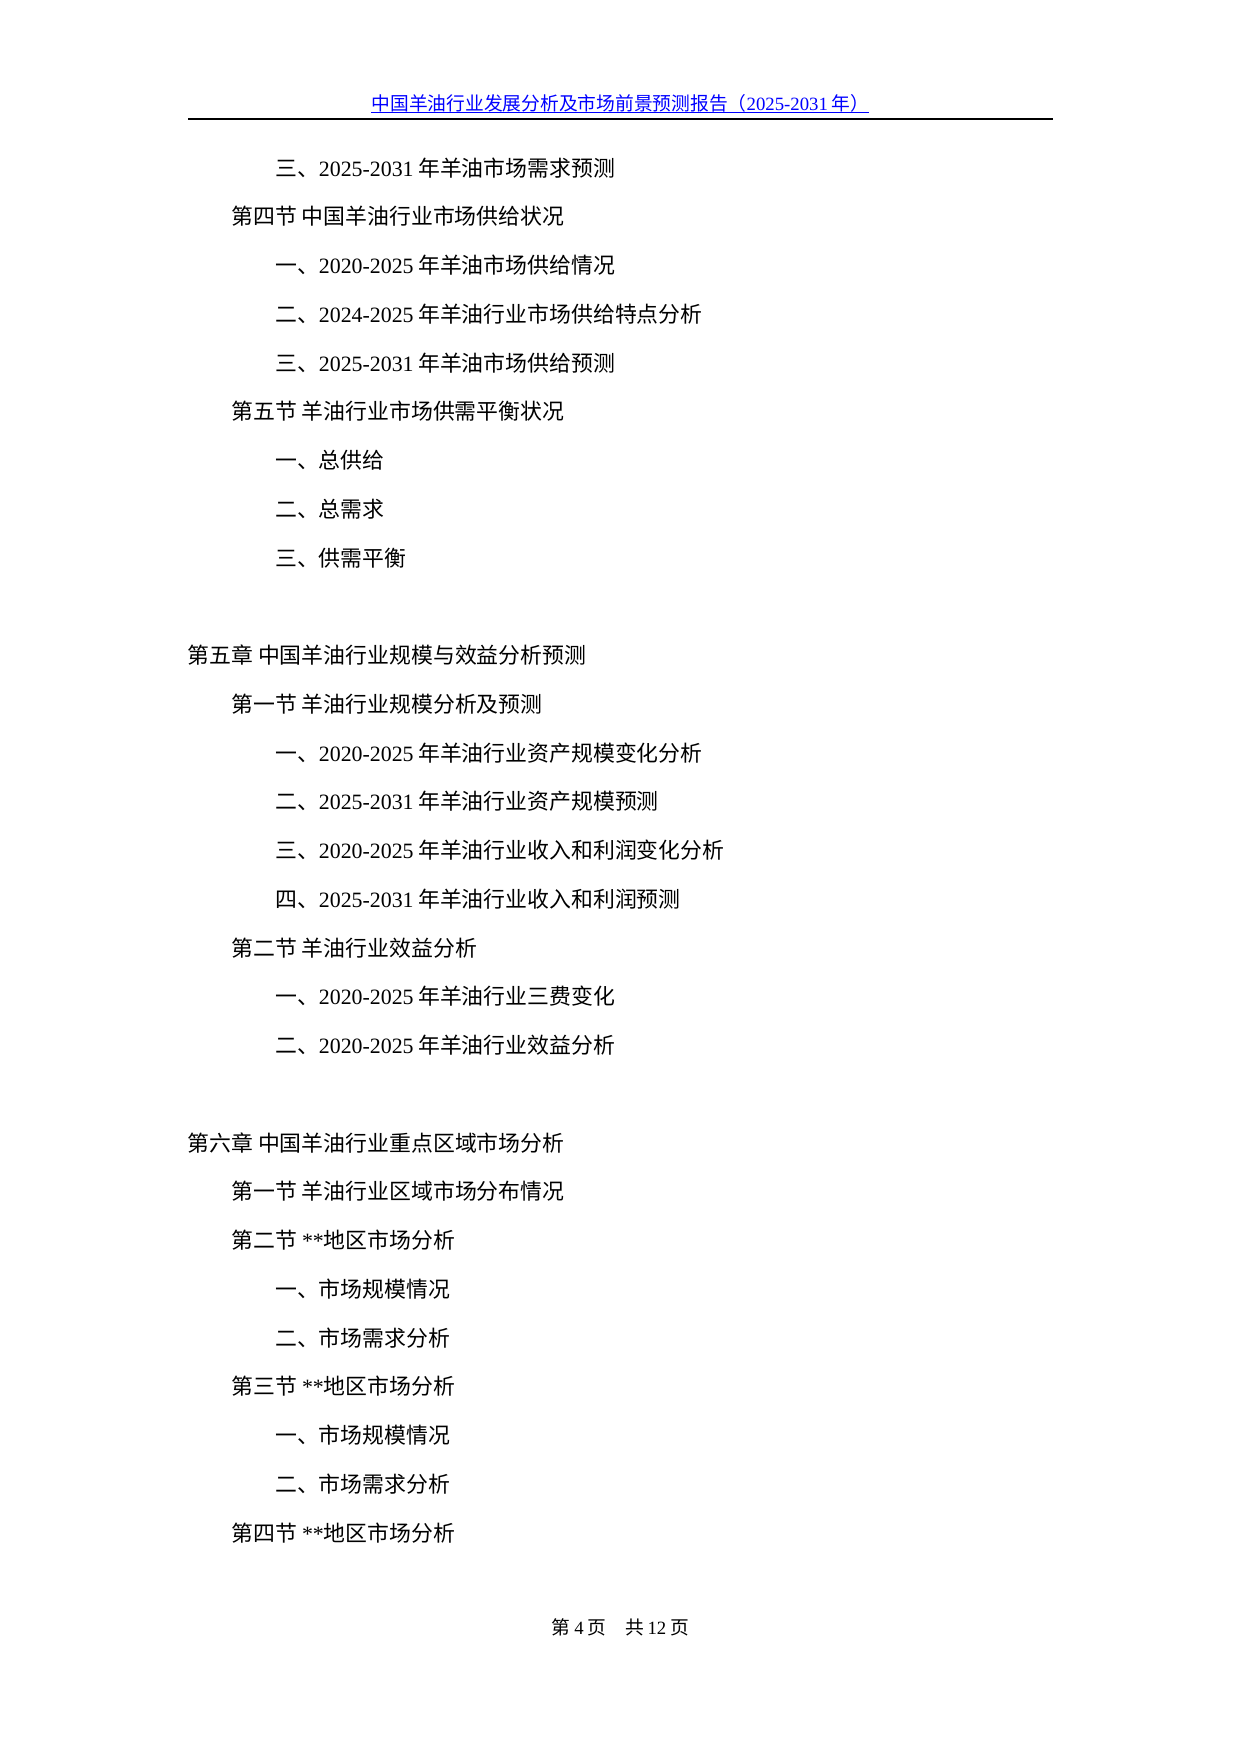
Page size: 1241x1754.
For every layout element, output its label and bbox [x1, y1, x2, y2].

text [187, 150, 1053, 1548]
